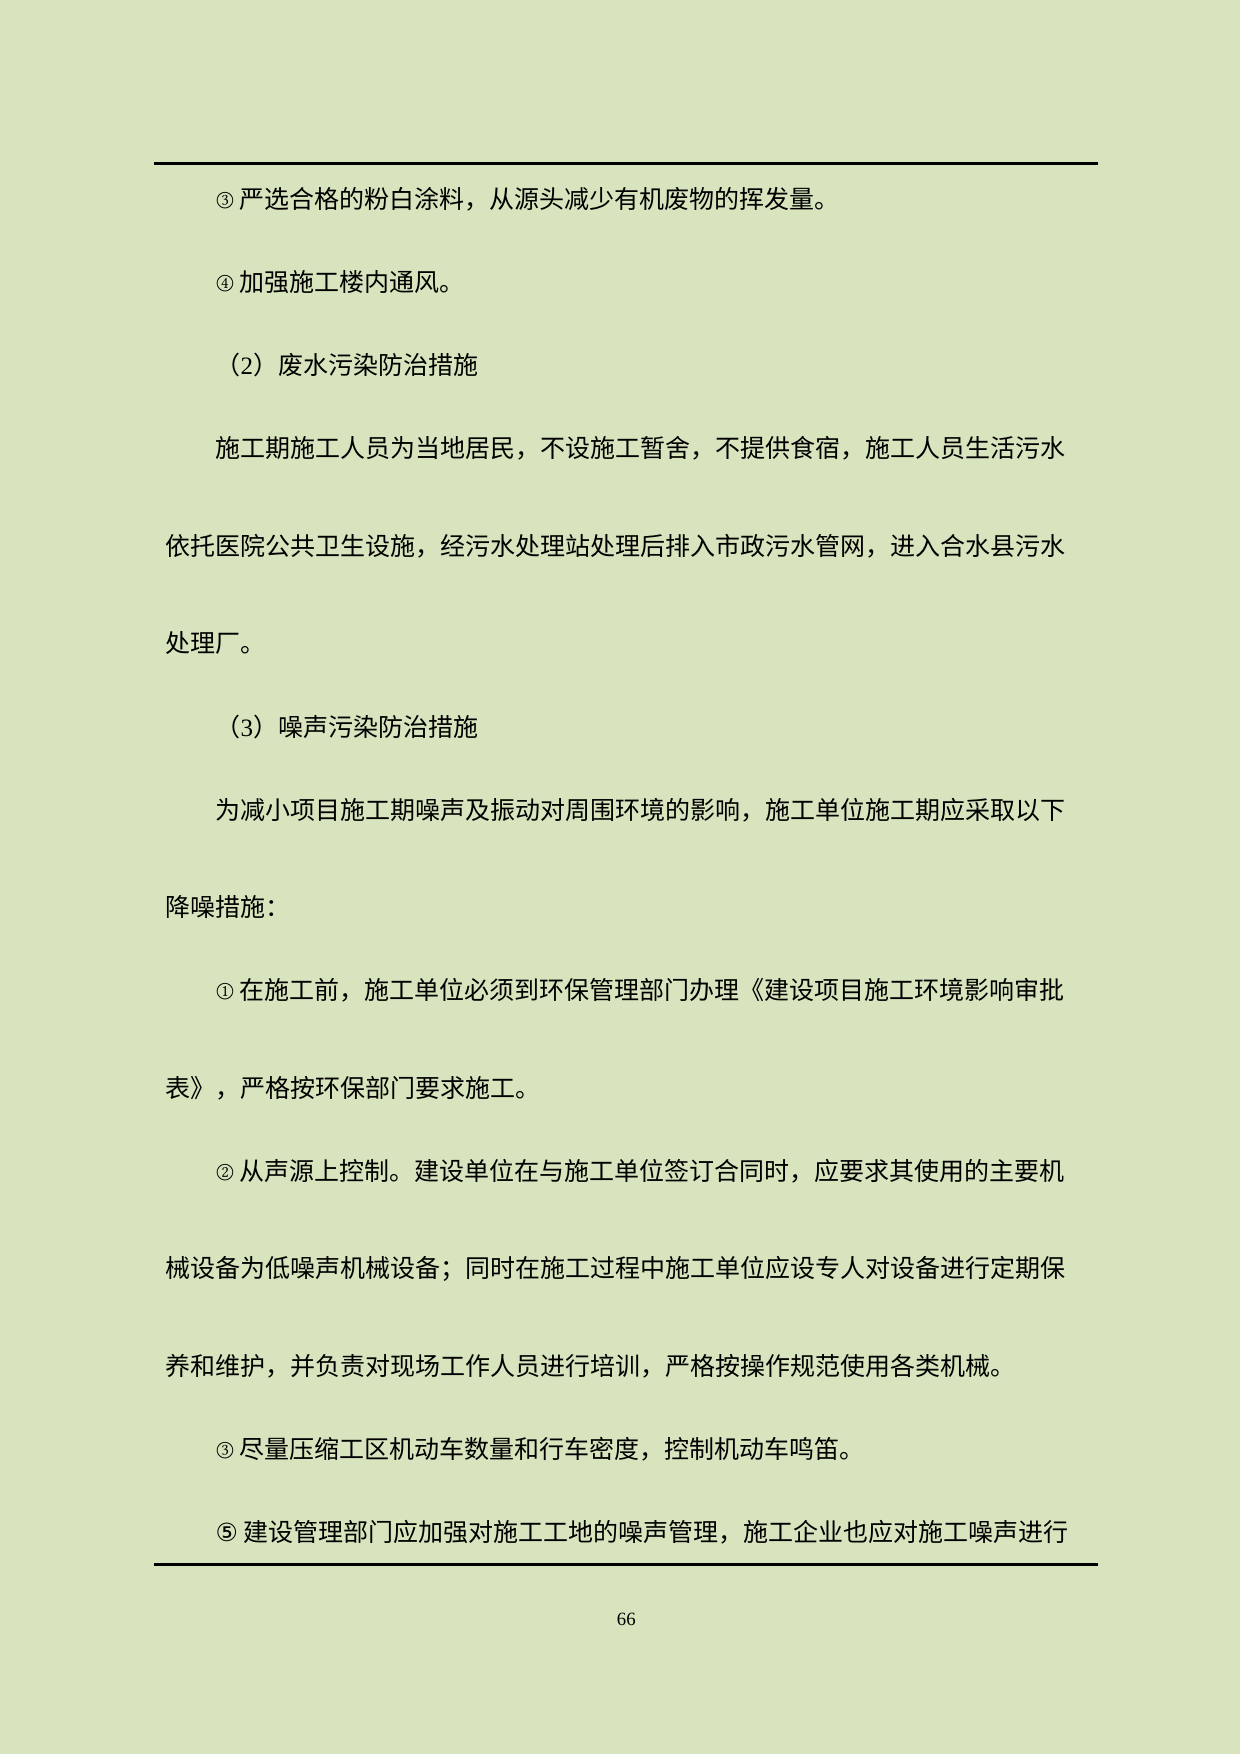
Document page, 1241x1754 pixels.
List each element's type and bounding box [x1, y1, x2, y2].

table_cell [154, 165, 1098, 1563]
